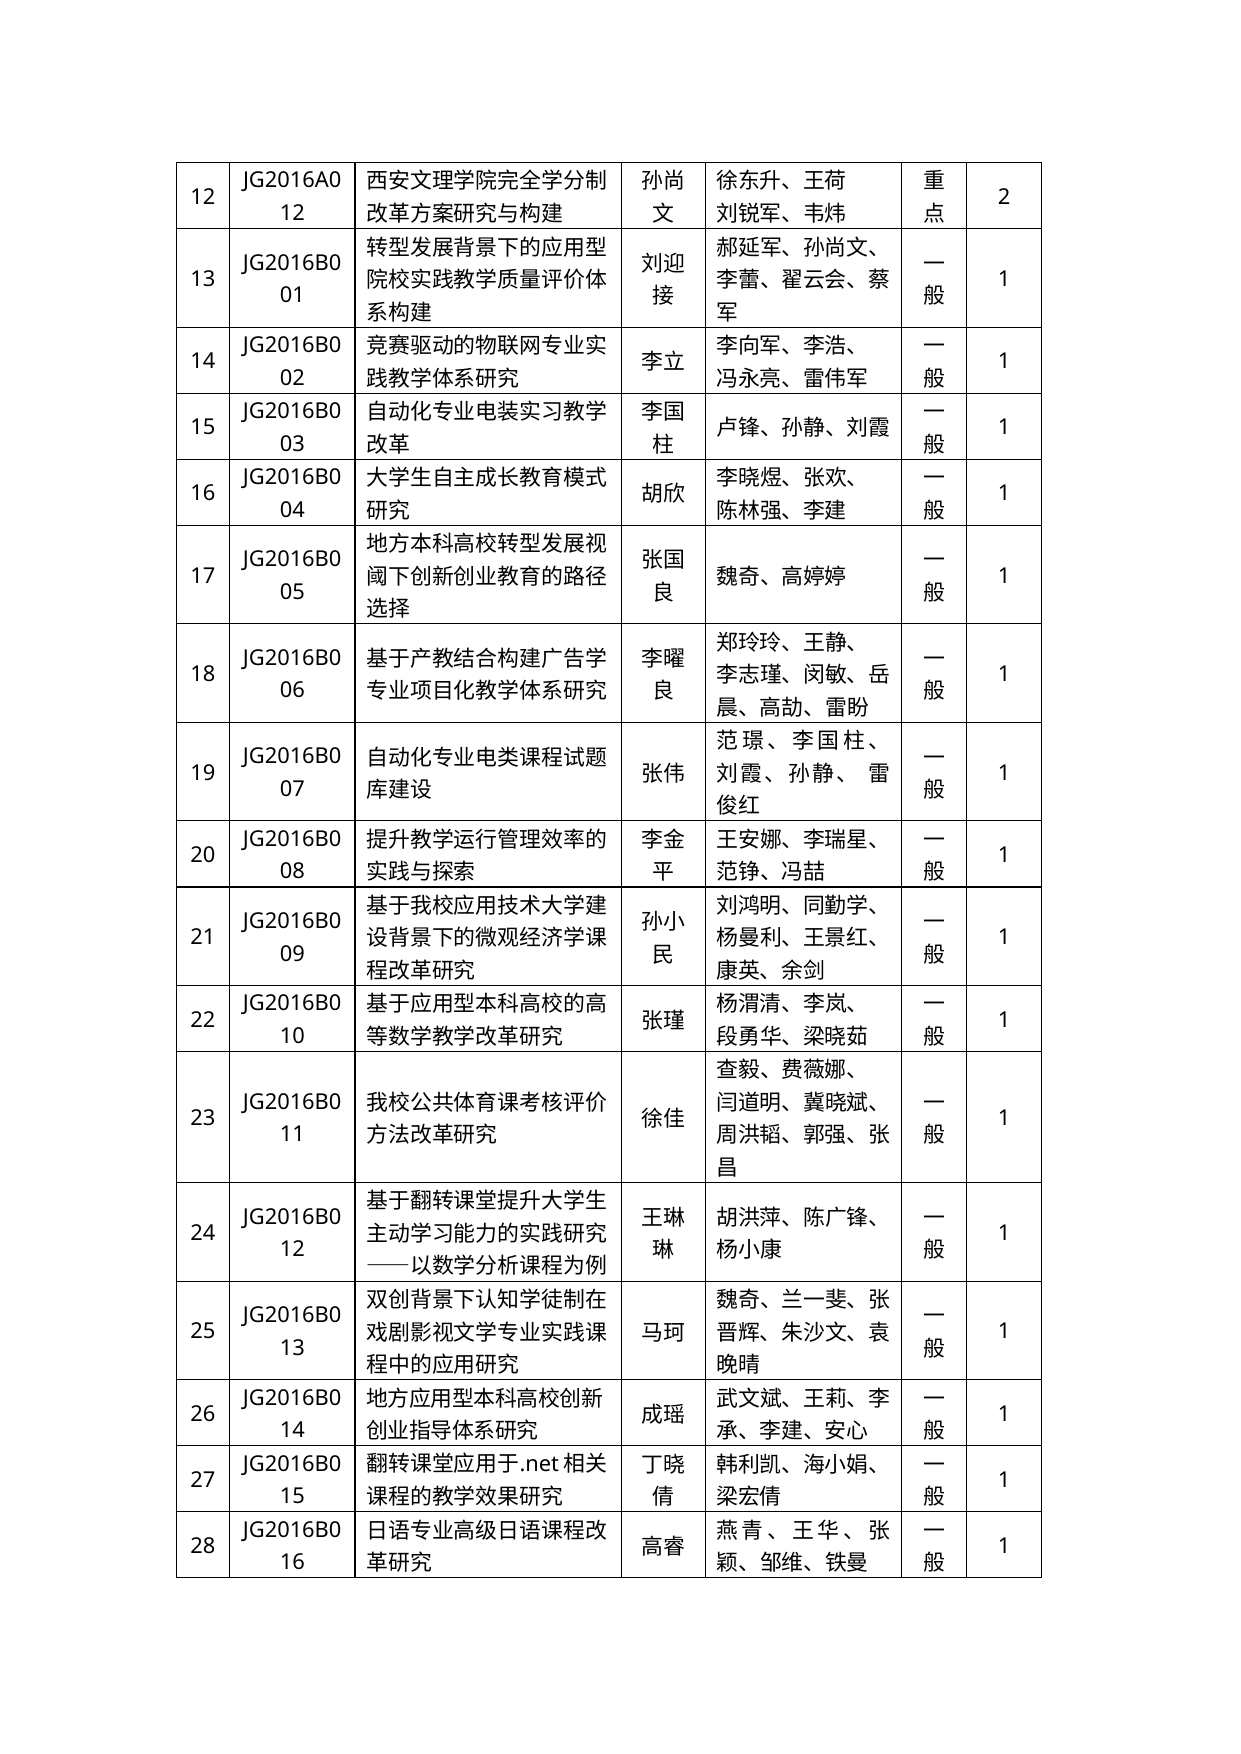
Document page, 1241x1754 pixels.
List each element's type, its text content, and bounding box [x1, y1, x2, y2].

table_cell 胡欣 [622, 460, 705, 525]
table_cell 一般 [902, 1512, 966, 1577]
table_cell 大学生自主成长教育模式研究 [356, 460, 621, 525]
table_cell 1 [967, 986, 1041, 1051]
table_cell 1 [967, 1512, 1041, 1577]
table_cell 1 [967, 229, 1041, 327]
table_cell 一般 [902, 1183, 966, 1281]
table_cell 日语专业高级日语课程改革研究 [356, 1512, 621, 1577]
table_cell JG2016B004 [230, 460, 354, 525]
table_cell 22 [177, 986, 229, 1051]
table_cell 2 [967, 163, 1041, 228]
table_cell 15 [177, 394, 229, 459]
table_cell 一般 [902, 328, 966, 393]
table_cell 基于翻转课堂提升大学生主动学习能力的实践研究——以数学分析课程为例 [356, 1183, 621, 1281]
table_cell 20 [177, 821, 229, 886]
table_cell 韩利凯、海小娟、 梁宏倩 [706, 1446, 901, 1511]
table_cell 查毅、费薇娜、 闫道明、冀晓斌、周洪韬、郭强、张昌 [706, 1052, 901, 1182]
table_cell 1 [967, 1183, 1041, 1281]
table_cell 马珂 [622, 1282, 705, 1379]
table_cell 魏奇、高婷婷 [706, 526, 901, 623]
table_cell 一般 [902, 229, 966, 327]
table_cell 卢锋、孙静、刘霞 [706, 394, 901, 459]
table_cell 26 [177, 1380, 229, 1445]
table_cell JG2016B001 [230, 229, 354, 327]
table_cell 提升教学运行管理效率的实践与探索 [356, 821, 621, 886]
table_cell 李曜良 [622, 624, 705, 722]
table_cell 一般 [902, 394, 966, 459]
table_cell 一般 [902, 526, 966, 623]
table_cell 25 [177, 1282, 229, 1379]
table_cell 1 [967, 1380, 1041, 1445]
table_cell JG2016B008 [230, 821, 354, 886]
table_cell 一般 [902, 821, 966, 886]
table_cell 魏奇、兰一斐、张晋辉、朱沙文、袁晚晴 [706, 1282, 901, 1379]
table_cell 一般 [902, 1282, 966, 1379]
table_cell 王安娜、李瑞星、 范铮、冯喆 [706, 821, 901, 886]
table_cell 一般 [902, 460, 966, 525]
table_cell JG2016B013 [230, 1282, 354, 1379]
table_cell 一般 [902, 723, 966, 820]
table_cell 西安文理学院完全学分制改革方案研究与构建 [356, 163, 621, 228]
table_cell 转型发展背景下的应用型院校实践教学质量评价体系构建 [356, 229, 621, 327]
table_cell JG2016B015 [230, 1446, 354, 1511]
table_cell 一般 [902, 888, 966, 985]
table_cell 16 [177, 460, 229, 525]
table_cell 1 [967, 821, 1041, 886]
table_cell 李金平 [622, 821, 705, 886]
table_cell 一般 [902, 986, 966, 1051]
table_cell 自动化专业电装实习教学改革 [356, 394, 621, 459]
table_cell 1 [967, 888, 1041, 985]
table_cell 17 [177, 526, 229, 623]
table_cell 27 [177, 1446, 229, 1511]
table_cell 胡洪萍、陈广锋、 杨小康 [706, 1183, 901, 1281]
table_cell 基于产教结合构建广告学专业项目化教学体系研究 [356, 624, 621, 722]
table_cell 徐佳 [622, 1052, 705, 1182]
table_cell 李立 [622, 328, 705, 393]
table_cell 成瑶 [622, 1380, 705, 1445]
table_cell 张国良 [622, 526, 705, 623]
table_cell 武文斌、王莉、李承、李建、安心 [706, 1380, 901, 1445]
table_cell 1 [967, 1446, 1041, 1511]
table_cell JG2016A012 [230, 163, 354, 228]
table_cell 王琳琳 [622, 1183, 705, 1281]
table_cell 张伟 [622, 723, 705, 820]
table_cell 1 [967, 624, 1041, 722]
table_cell 刘迎接 [622, 229, 705, 327]
table_cell JG2016B016 [230, 1512, 354, 1577]
table_cell 一般 [902, 1446, 966, 1511]
table_cell 13 [177, 229, 229, 327]
table_cell JG2016B012 [230, 1183, 354, 1281]
table_cell 28 [177, 1512, 229, 1577]
table_cell 18 [177, 624, 229, 722]
table_cell JG2016B002 [230, 328, 354, 393]
table_cell 高睿 [622, 1512, 705, 1577]
table_cell 一般 [902, 624, 966, 722]
table_cell 翻转课堂应用于.net相关课程的教学效果研究 [356, 1446, 621, 1511]
table_cell 1 [967, 460, 1041, 525]
table_cell 14 [177, 328, 229, 393]
table_cell 一般 [902, 1052, 966, 1182]
table_cell JG2016B003 [230, 394, 354, 459]
table_cell JG2016B014 [230, 1380, 354, 1445]
table_cell JG2016B005 [230, 526, 354, 623]
table_cell 1 [967, 1282, 1041, 1379]
table_cell 自动化专业电类课程试题库建设 [356, 723, 621, 820]
table_cell 地方应用型本科高校创新创业指导体系研究 [356, 1380, 621, 1445]
table_cell 张瑾 [622, 986, 705, 1051]
table_cell 范璟、李国柱、刘霞、孙静、 雷俊红 [706, 723, 901, 820]
table_cell 李晓煜、张欢、 陈林强、李建 [706, 460, 901, 525]
table_cell 郝延军、孙尚文、 李蕾、翟云会、蔡军 [706, 229, 901, 327]
table_cell 19 [177, 723, 229, 820]
table_cell 1 [967, 526, 1041, 623]
table_cell 竞赛驱动的物联网专业实践教学体系研究 [356, 328, 621, 393]
table_cell 23 [177, 1052, 229, 1182]
table_cell 徐东升、王荷 刘锐军、韦炜 [706, 163, 901, 228]
table_cell 燕青、王华、张颖、邹维、铁曼 [706, 1512, 901, 1577]
table_cell 李向军、李浩、 冯永亮、雷伟军 [706, 328, 901, 393]
table_cell 基于应用型本科高校的高等数学教学改革研究 [356, 986, 621, 1051]
table_cell 孙尚文 [622, 163, 705, 228]
table_cell 丁晓倩 [622, 1446, 705, 1511]
table_cell 1 [967, 394, 1041, 459]
table_cell 1 [967, 1052, 1041, 1182]
table_cell JG2016B007 [230, 723, 354, 820]
table_cell 12 [177, 163, 229, 228]
table_cell 1 [967, 328, 1041, 393]
table_cell 基于我校应用技术大学建设背景下的微观经济学课程改革研究 [356, 888, 621, 985]
table_cell 双创背景下认知学徒制在戏剧影视文学专业实践课程中的应用研究 [356, 1282, 621, 1379]
table_cell JG2016B011 [230, 1052, 354, 1182]
table_cell 1 [967, 723, 1041, 820]
table_cell 21 [177, 888, 229, 985]
table_cell 杨渭清、李岚、 段勇华、梁晓茹 [706, 986, 901, 1051]
table_cell JG2016B010 [230, 986, 354, 1051]
table_cell 一般 [902, 1380, 966, 1445]
table_cell 郑玲玲、王静、 李志瑾、闵敏、岳晨、高劼、雷盼 [706, 624, 901, 722]
table_cell 重点 [902, 163, 966, 228]
table_cell JG2016B006 [230, 624, 354, 722]
table_cell 孙小民 [622, 888, 705, 985]
table_cell 我校公共体育课考核评价方法改革研究 [356, 1052, 621, 1182]
table_cell 地方本科高校转型发展视阈下创新创业教育的路径选择 [356, 526, 621, 623]
table_cell 24 [177, 1183, 229, 1281]
table_cell 李国柱 [622, 394, 705, 459]
table_cell JG2016B009 [230, 888, 354, 985]
table_cell 刘鸿明、同勤学、 杨曼利、王景红、 康英、余剑 [706, 888, 901, 985]
